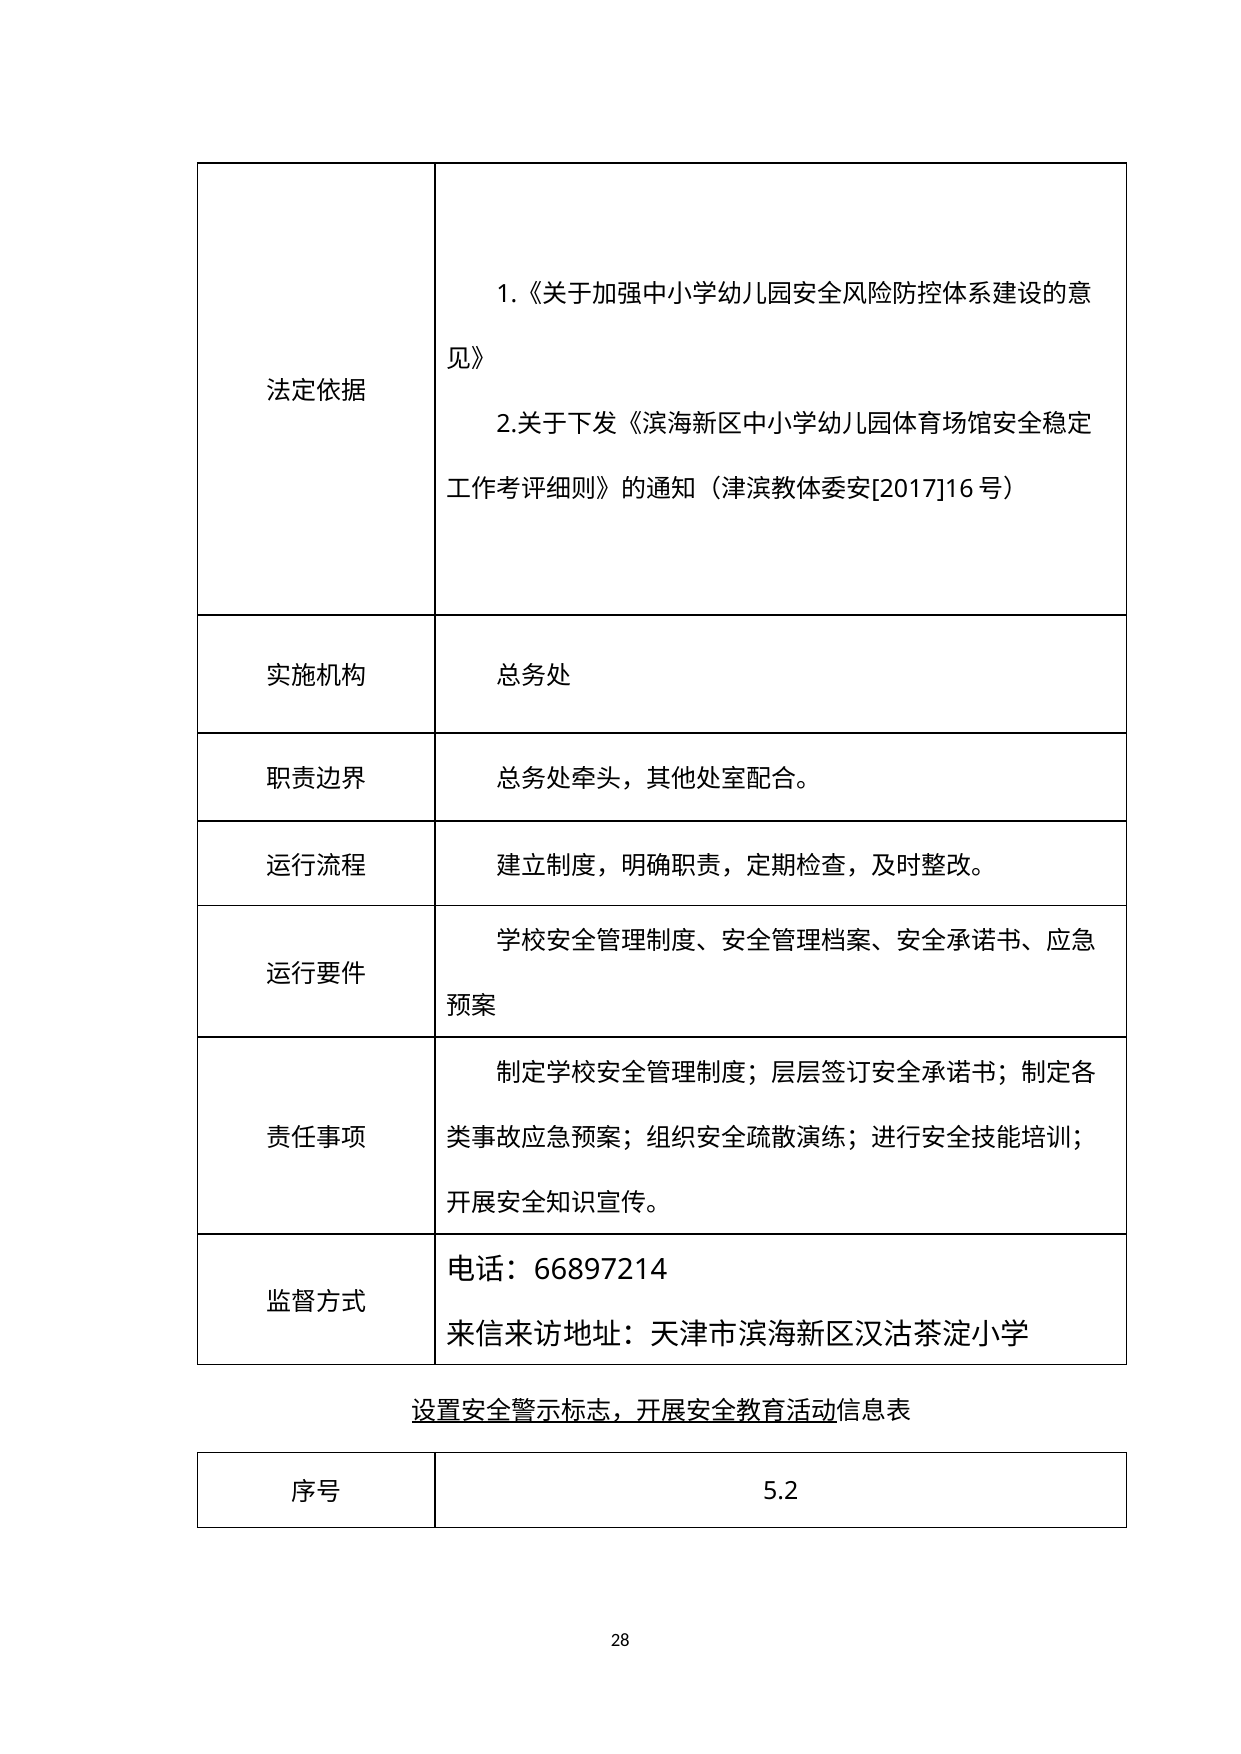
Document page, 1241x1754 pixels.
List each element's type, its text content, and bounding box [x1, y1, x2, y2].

table_cell 法定依据 [198, 164, 434, 614]
table_cell 制定学校安全管理制度；层层签订安全承诺书；制定各类事故应急预案；组织安全疏散演练；进行安全技能培训；开展安全知识宣传。 [436, 1038, 1126, 1233]
table_cell 5.2 [436, 1453, 1126, 1527]
table_cell 运行流程 [198, 822, 434, 905]
table_cell 1.《关于加强中小学幼儿园安全风险防控体系建设的意见》 2.关于下发《滨海新区中小学幼儿园体育场馆安全稳定工作考评细则》的通知（津滨教体委安[2017]16号） [436, 164, 1126, 614]
table_cell 电话：66897214 来信来访地址：天津市滨海新区汉沽茶淀小学 [436, 1235, 1126, 1364]
table_cell 学校安全管理制度、安全管理档案、安全承诺书、应急预案 [436, 906, 1126, 1036]
table_cell 实施机构 [198, 616, 434, 732]
table_cell 序号 [198, 1453, 434, 1527]
table_cell 监督方式 [198, 1235, 434, 1364]
table_cell 运行要件 [198, 906, 434, 1036]
table_cell 总务处 [436, 616, 1126, 732]
table_cell 职责边界 [198, 734, 434, 820]
table_cell 总务处牵头，其他处室配合。 [436, 734, 1126, 820]
table_cell 建立制度，明确职责，定期检查，及时整改。 [436, 822, 1126, 905]
table_cell 责任事项 [198, 1038, 434, 1233]
table_cell 设置安全警示标志，开展安全教育活动信息表 [197, 1365, 1126, 1452]
